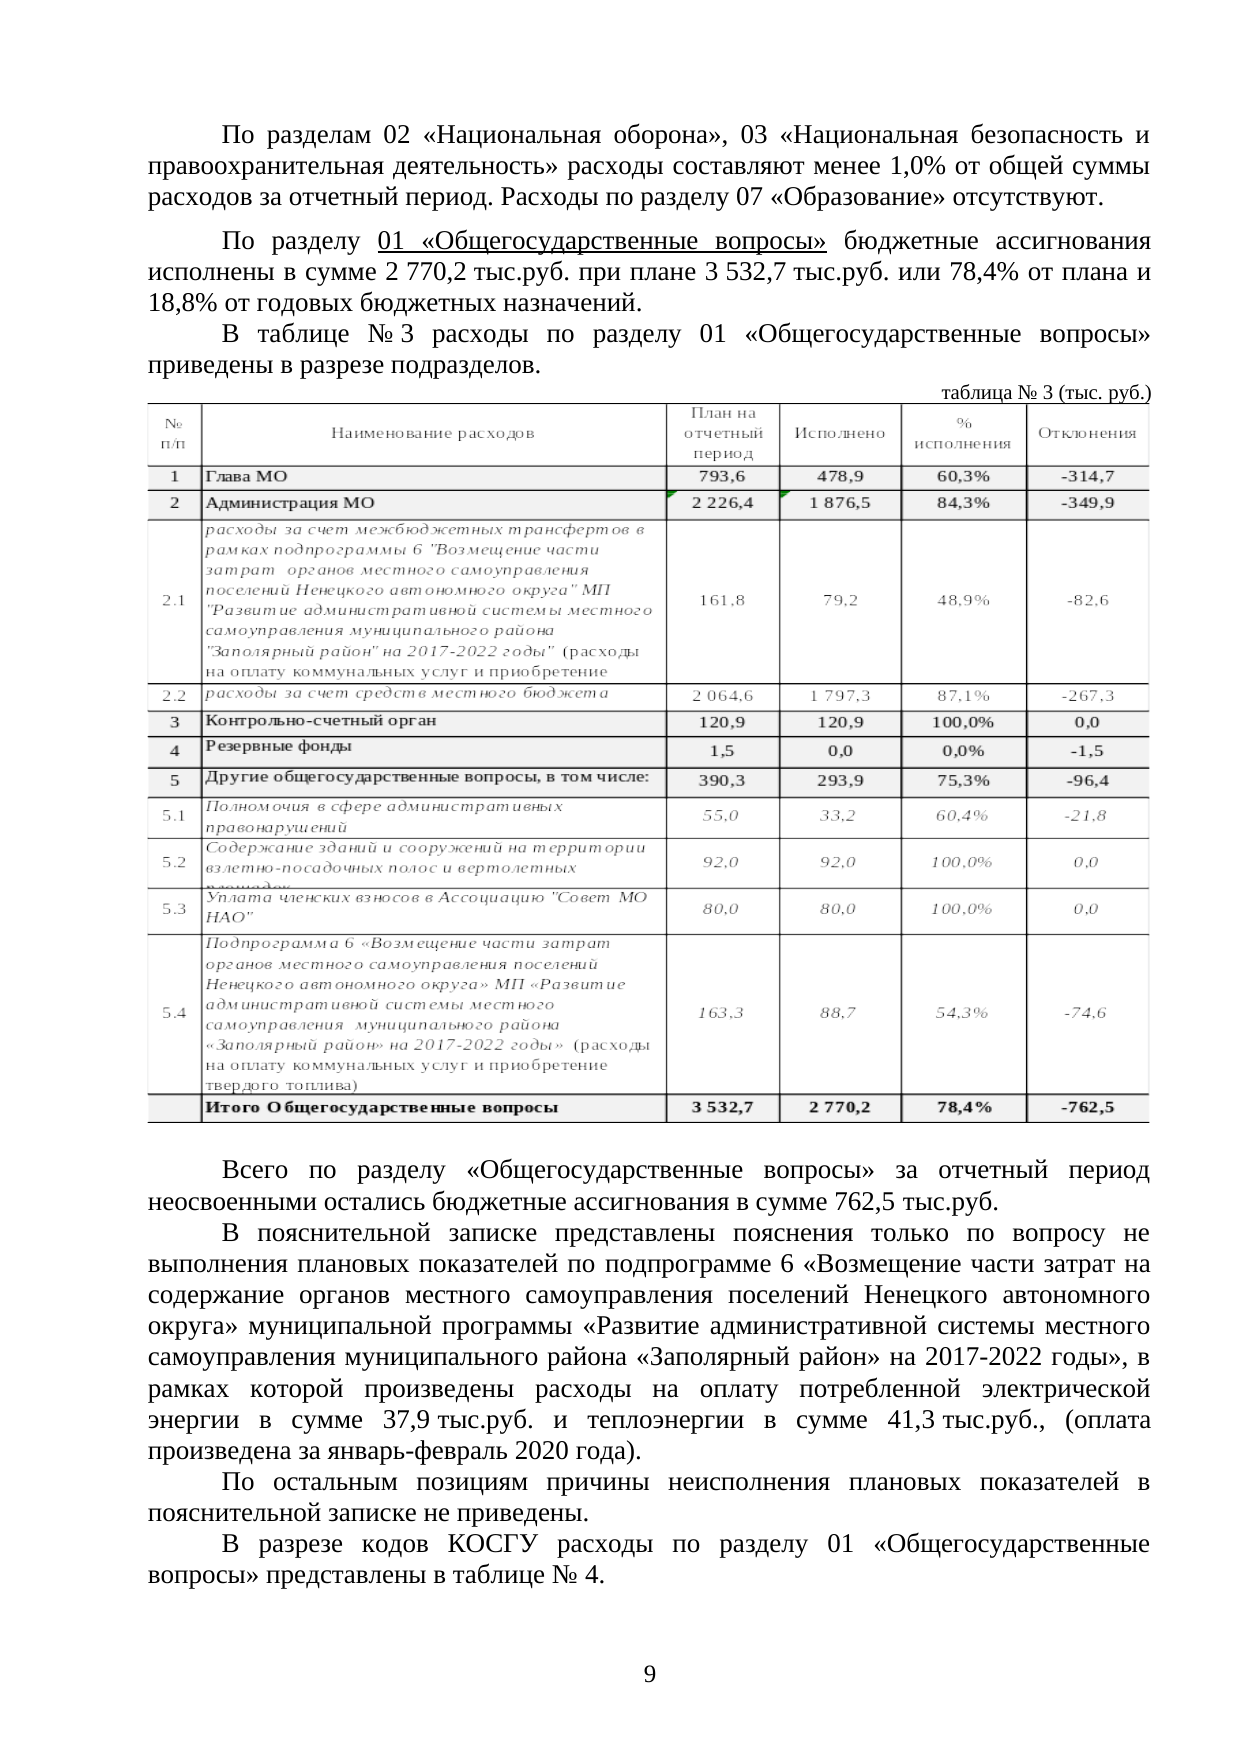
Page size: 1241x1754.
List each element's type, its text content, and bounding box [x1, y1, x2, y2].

text По разделу 01 «Общегосударственные вопросы» бюджетные ассигнования исполнены в сумме 2 770,2 тыс.руб. при плане 3 532,7 тыс.руб. или 78,4% от плана и 18,8% от годовых бюджетных назначений. [148, 224, 1152, 317]
text В таблице № 3 расходы по разделу 01 «Общегосударственные вопросы» приведены в разрезе подразделов. [148, 317, 1152, 380]
text В разрезе кодов КОСГУ расходы по разделу 01 «Общегосударственные вопросы» представлены в таблице № 4. [148, 1527, 1152, 1590]
text По остальным позициям причины неисполнения плановых показателей в пояснительной записке не приведены. [148, 1465, 1152, 1527]
text В пояснительной записке представлены пояснения только по вопросу не выполнения плановых показателей по подпрограмме 6 «Возмещение части затрат на содержание органов местного самоуправления поселений Ненецкого автономного округа» муниципальной программы «Развитие административной системы местного самоуправления муниципального района «Заполярный район» на 2017-2022 годы», в рамках которой произведены расходы на оплату потребленной электрической энергии в сумме 37,9 тыс.руб. и теплоэнергии в сумме 41,3 тыс.руб., (оплата произведена за январь-февраль 2020 года). [148, 1216, 1152, 1465]
text таблица № 3 (тыс. руб.) [148, 380, 1152, 404]
text Всего по разделу «Общегосударственные вопросы» за отчетный период неосвоенными остались бюджетные ассигнования в сумме 762,5 тыс.руб. [148, 1154, 1152, 1216]
text По разделам 02 «Национальная оборона», 03 «Национальная безопасность и правоохранительная деятельность» расходы составляют менее 1,0% от общей суммы расходов за отчетный период. Расходы по разделу 07 «Образование» отсутствуют. [148, 118, 1152, 212]
